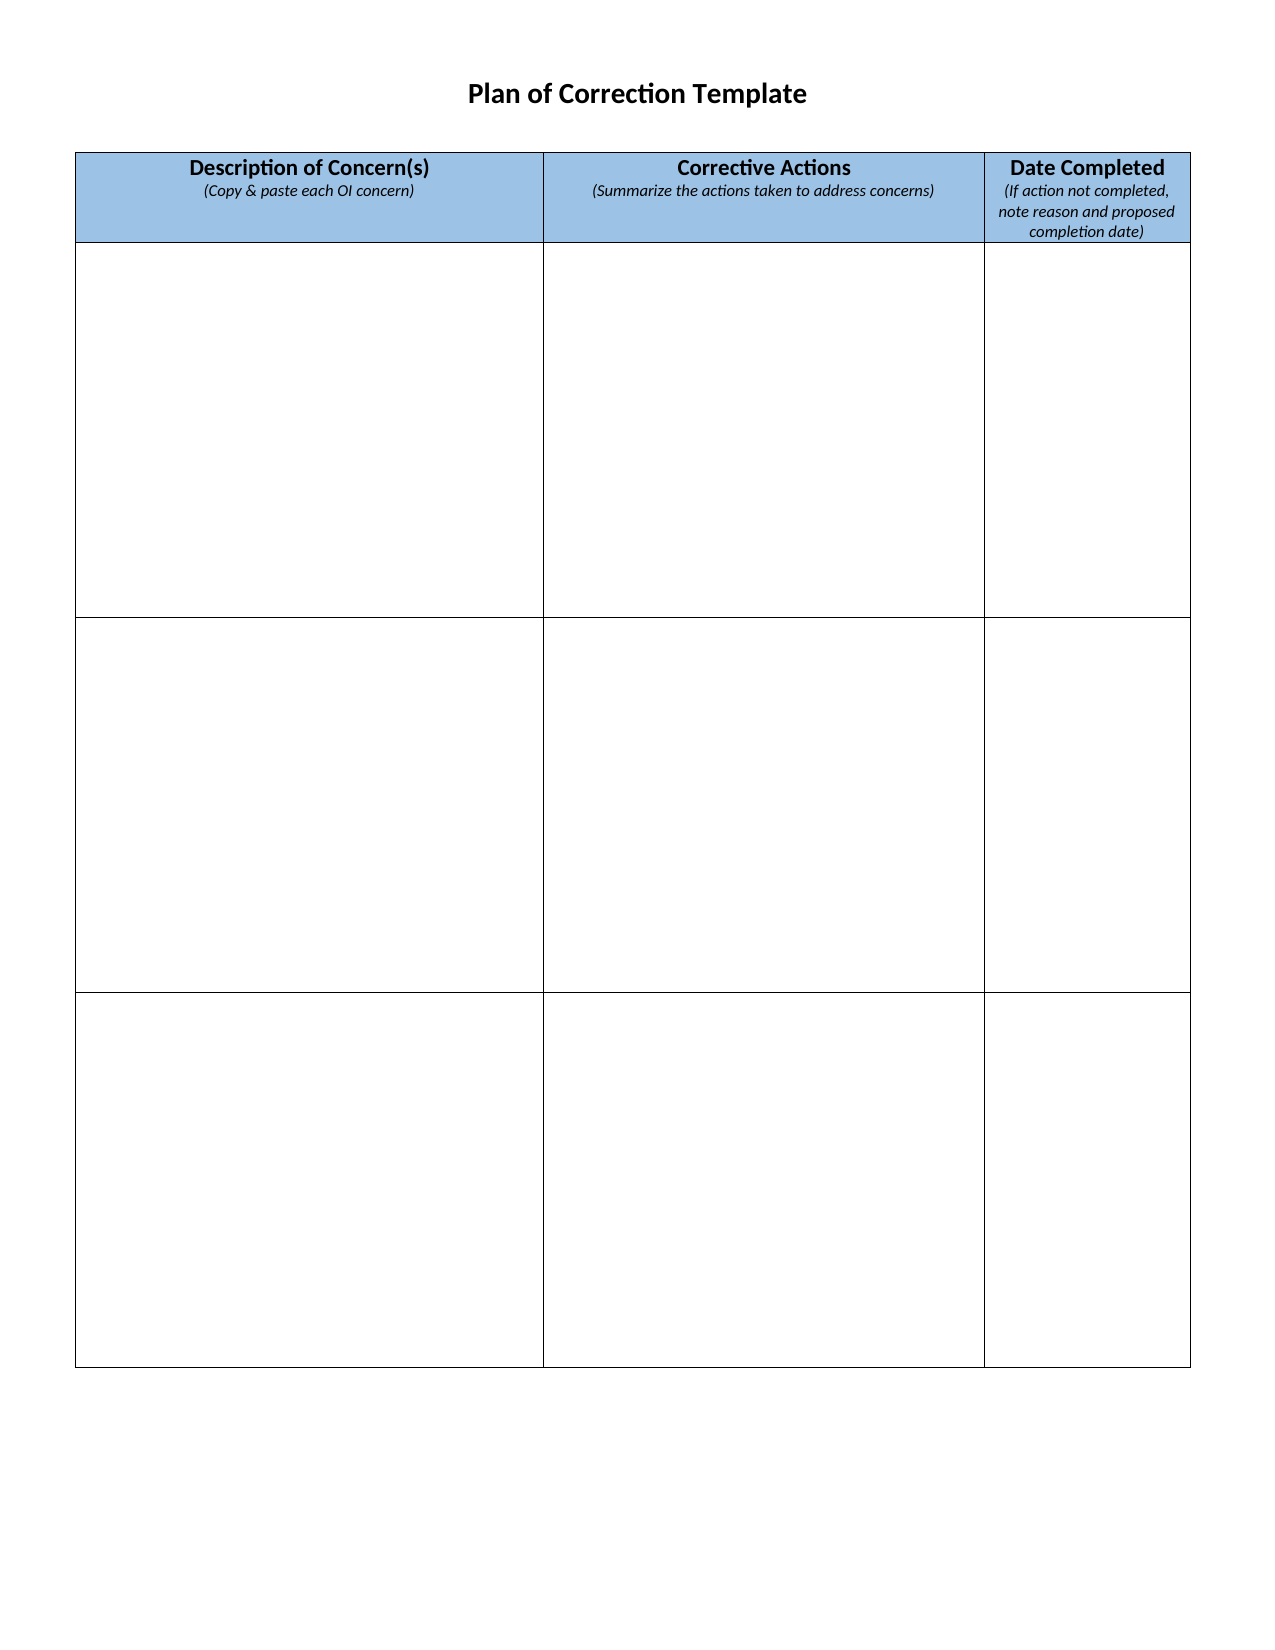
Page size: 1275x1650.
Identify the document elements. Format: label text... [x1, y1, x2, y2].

table_cell [985, 243, 1190, 617]
table_cell [544, 618, 984, 992]
table_cell [76, 618, 543, 992]
table_header Corrective Actions (Summarize the actions taken to address concerns) [544, 153, 984, 242]
table_cell [76, 243, 543, 617]
table_header Description of Concern(s) (Copy & paste each OI concern) [76, 153, 543, 242]
table_cell [544, 243, 984, 617]
table_cell [985, 993, 1190, 1367]
table_header Date Completed (If action not completed, note reason and proposed completion date) [985, 153, 1190, 242]
table_cell [76, 993, 543, 1367]
table_cell [985, 618, 1190, 992]
table_cell [544, 993, 984, 1367]
